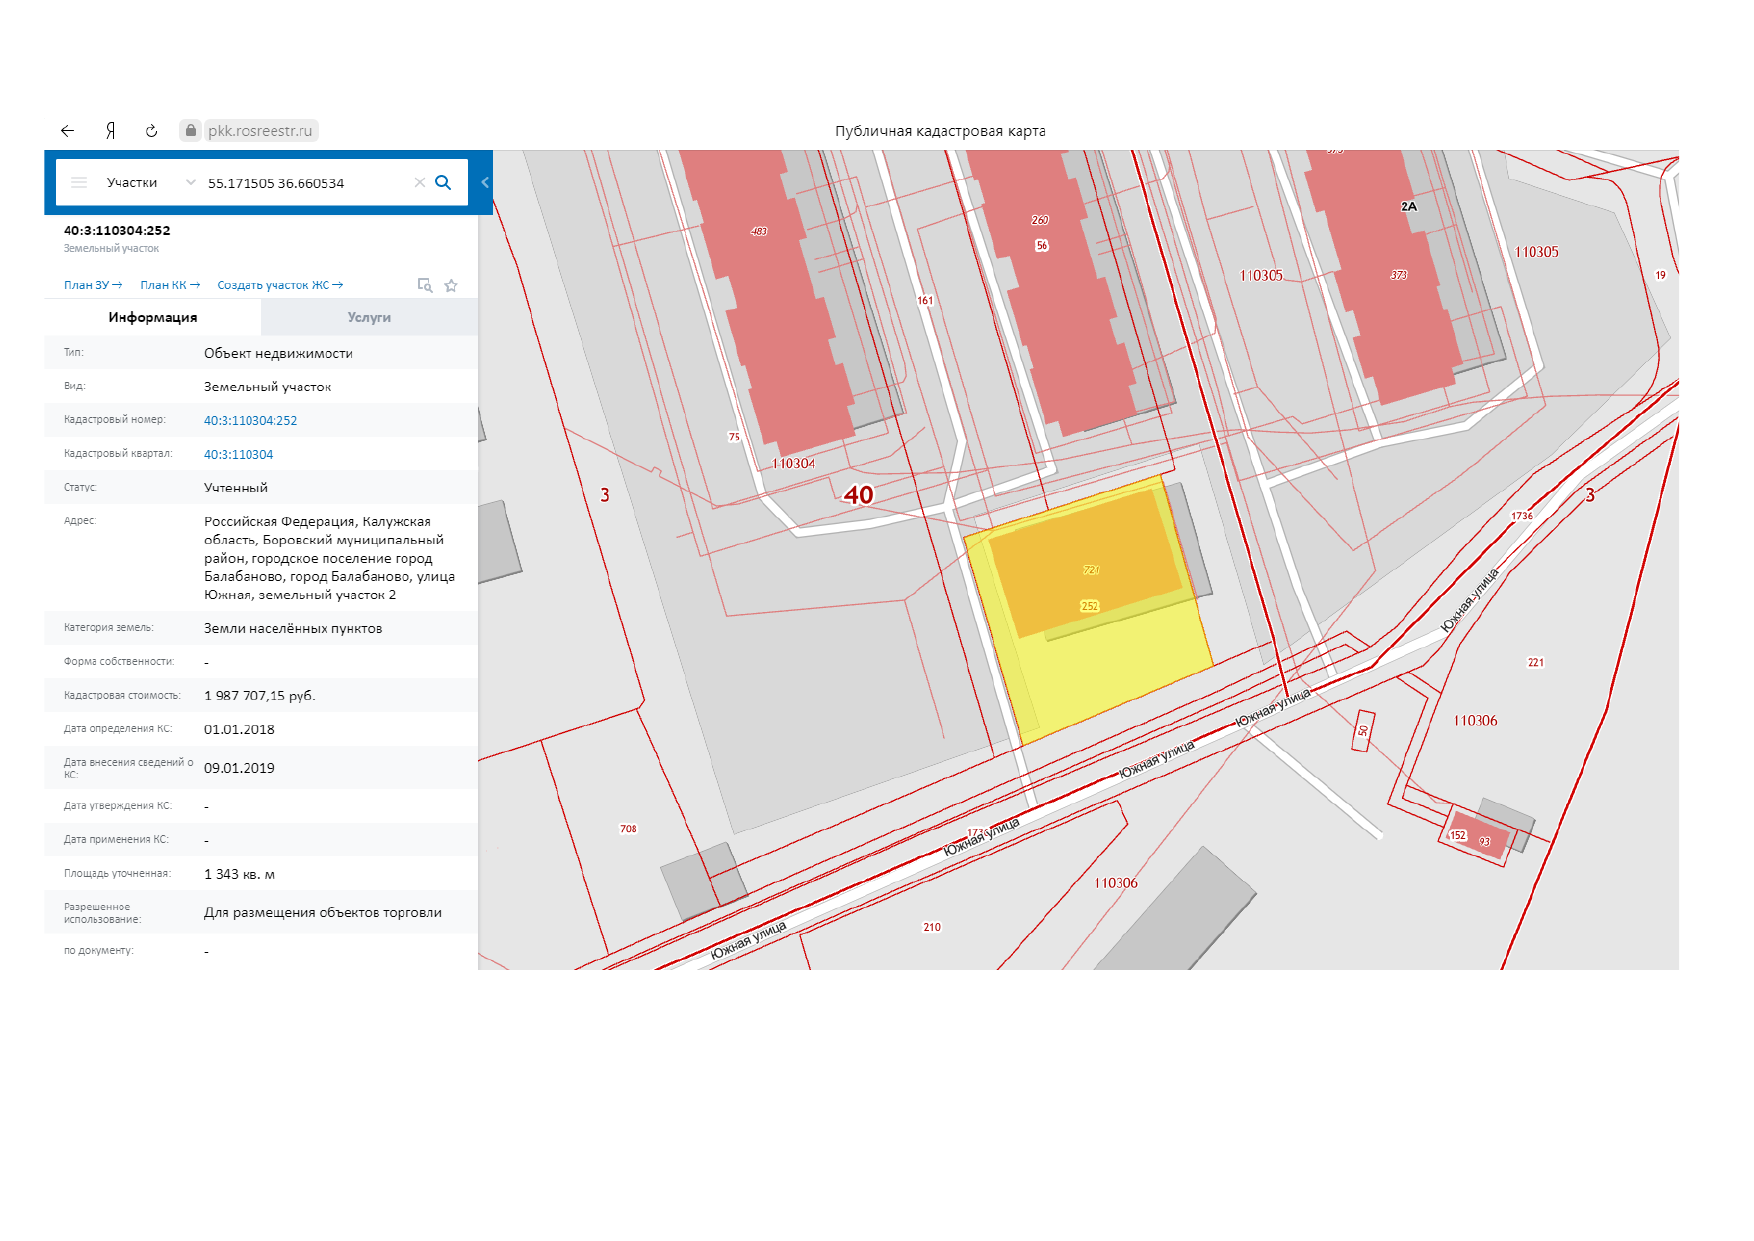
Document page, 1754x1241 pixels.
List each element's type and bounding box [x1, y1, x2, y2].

picture [44, 118, 1680, 970]
